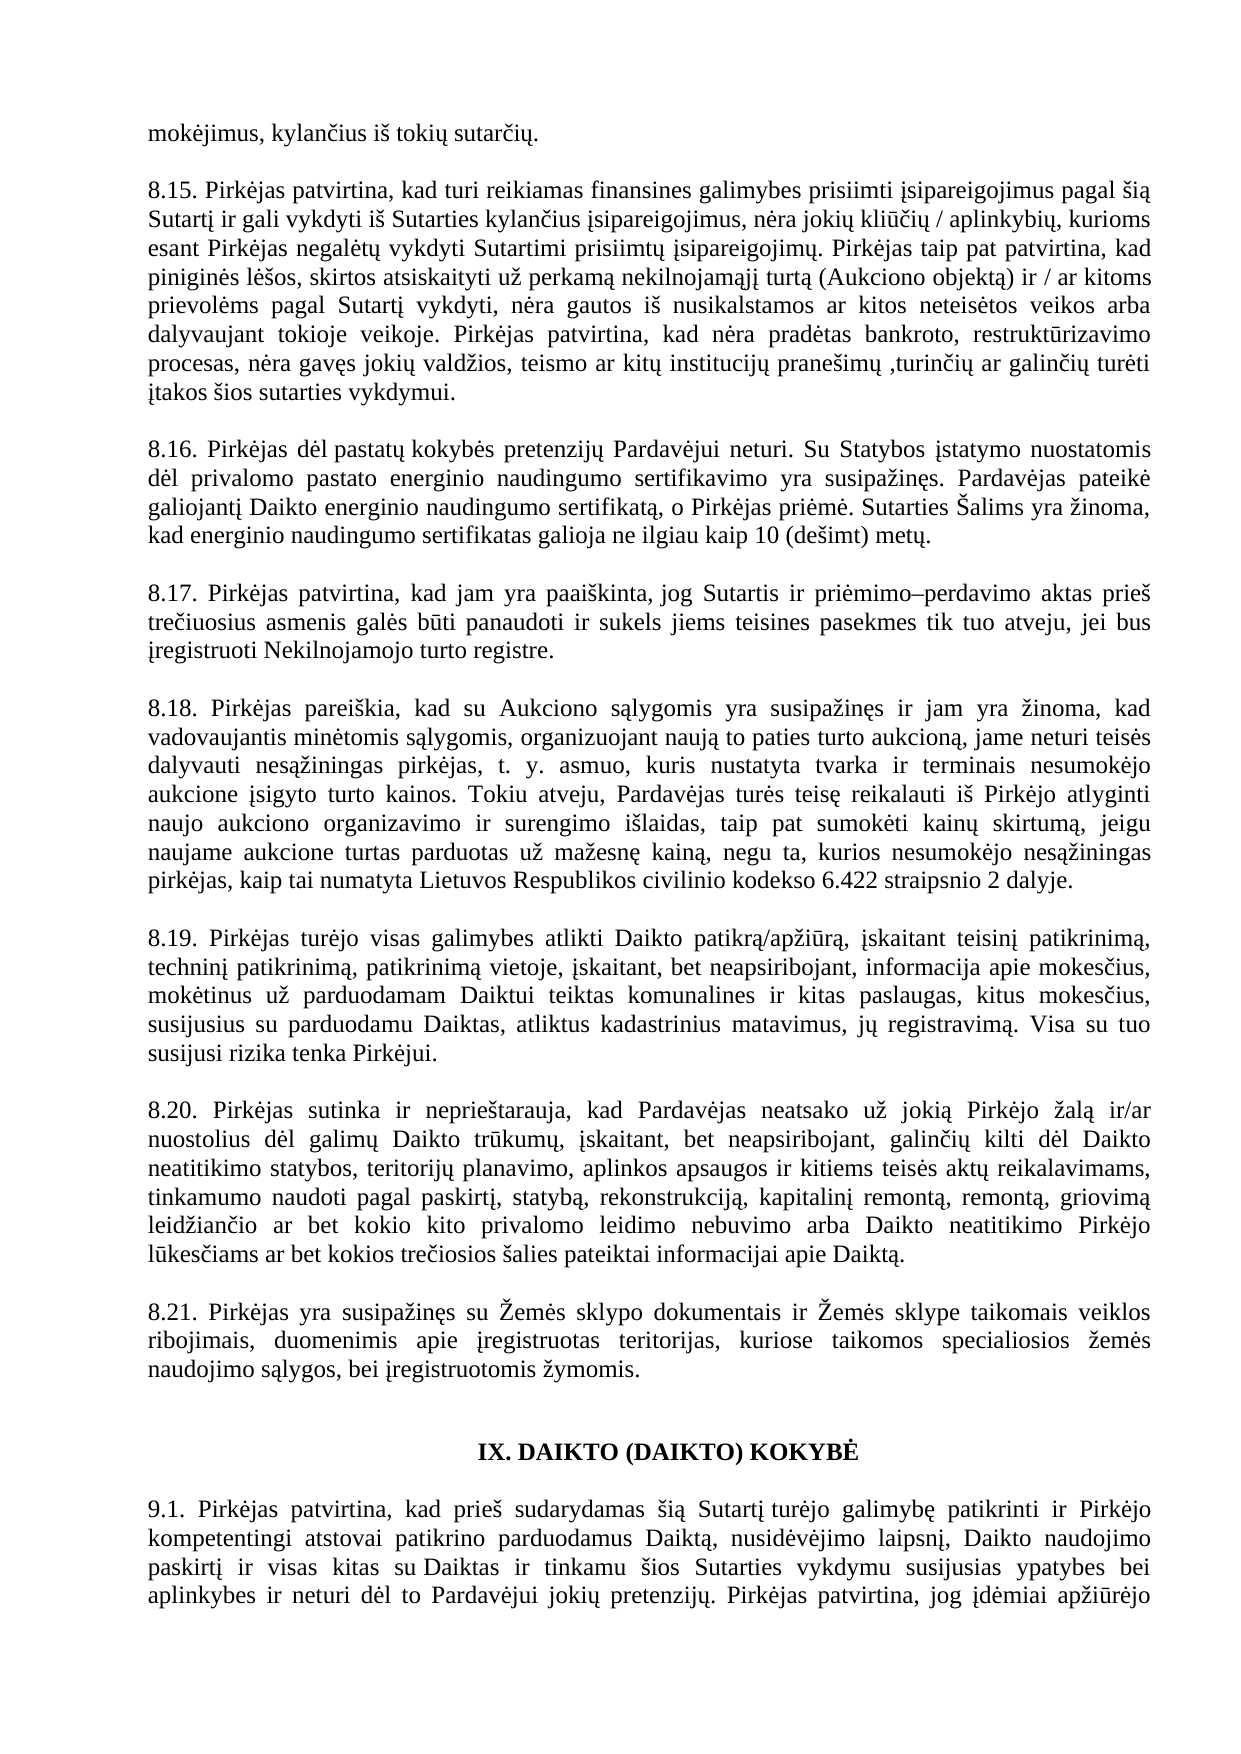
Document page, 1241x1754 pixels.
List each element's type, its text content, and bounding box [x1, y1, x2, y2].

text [148, 1494, 1152, 1609]
text 8.18. Pirkėjas pareiškia, kad su Aukciono sąlygomis yra susipažinęs ir jam yra žinoma, kad vadovaujantis minėtomis sąlygomis, organizuojant naują to paties turto aukcioną, jame neturi teisės dalyvauti nesąžiningas pirkėjas, t. y. asmuo, kuris nustatyta tvarka ir terminais nesumokėjo aukcione įsigyto turto kainos. Tokiu atveju, Pardavėjas turės teisę reikalauti iš Pirkėjo atlyginti naujo aukciono organizavimo ir surengimo išlaidas, taip pat sumokėti kainų skirtumą, jeigu naujame aukcione turtas parduotas už mažesnę kainą, negu ta, kurios nesumokėjo nesąžiningas pirkėjas, kaip tai numatyta Lietuvos Respublikos civilinio kodekso 6.422 straipsnio 2 dalyje. [148, 693, 1152, 894]
text 8.16. Pirkėjas dėl pastatų kokybės pretenzijų Pardavėjui neturi. Su Statybos įstatymo nuostatomis dėl privalomo pastato energinio naudingumo sertifikavimo yra susipažinęs. Pardavėjas pateikė galiojantį Daikto energinio naudingumo sertifikatą, o Pirkėjas priėmė. Sutarties Šalims yra žinoma, kad energinio naudingumo sertifikatas galioja ne ilgiau kaip 10 (dešimt) metų. [148, 434, 1152, 549]
text IX. DAIKTO (DAIKTO) KOKYBĖ [185, 1437, 1152, 1466]
text 8.21. Pirkėjas yra susipažinęs su Žemės sklypo dokumentais ir Žemės sklype taikomais veiklos ribojimais, duomenimis apie įregistruotas teritorijas, kuriose taikomos specialiosios žemės naudojimo sąlygos, bei įregistruotomis žymomis. [148, 1297, 1152, 1383]
text 8.20. Pirkėjas sutinka ir neprieštarauja, kad Pardavėjas neatsako už jokią Pirkėjo žalą ir/ar nuostolius dėl galimų Daikto trūkumų, įskaitant, bet neapsiribojant, galinčių kilti dėl Daikto neatitikimo statybos, teritorijų planavimo, aplinkos apsaugos ir kitiems teisės aktų reikalavimams, tinkamumo naudoti pagal paskirtį, statybą, rekonstrukciją, kapitalinį remontą, remontą, griovimą leidžiančio ar bet kokio kito privalomo leidimo nebuvimo arba Daikto neatitikimo Pirkėjo lūkesčiams ar bet kokios trečiosios šalies pateiktai informacijai apie Daiktą. [148, 1096, 1152, 1268]
text 8.15. Pirkėjas patvirtina, kad turi reikiamas finansines galimybes prisiimti įsipareigojimus pagal šią Sutartį ir gali vykdyti iš Sutarties kylančius įsipareigojimus, nėra jokių kliūčių / aplinkybių, kurioms esant Pirkėjas negalėtų vykdyti Sutartimi prisiimtų įsipareigojimų. Pirkėjas taip pat patvirtina, kad piniginės lėšos, skirtos atsiskaityti už perkamą nekilnojamąjį turtą (Aukciono objektą) ir / ar kitoms prievolėms pagal Sutartį vykdyti, nėra gautos iš nusikalstamos ar kitos neteisėtos veikos arba dalyvaujant tokioje veikoje. Pirkėjas patvirtina, kad nėra pradėtas bankroto, restruktūrizavimo procesas, nėra gavęs jokių valdžios, teismo ar kitų institucijų pranešimų ,turinčių ar galinčių turėti įtakos šios sutarties vykdymui. [148, 176, 1152, 406]
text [148, 118, 1152, 147]
text 8.17. Pirkėjas patvirtina, kad jam yra paaiškinta, jog Sutartis ir priėmimo–perdavimo aktas prieš trečiuosius asmenis galės būti panaudoti ir sukels jiems teisines pasekmes tik tuo atveju, jei bus įregistruoti Nekilnojamojo turto registre. [148, 578, 1152, 664]
text 8.19. Pirkėjas turėjo visas galimybes atlikti Daikto patikrą/apžiūrą, įskaitant teisinį patikrinimą, techninį patikrinimą, patikrinimą vietoje, įskaitant, bet neapsiribojant, informacija apie mokesčius, mokėtinus už parduodamam Daiktui teiktas komunalines ir kitas paslaugas, kitus mokesčius, susijusius su parduodamu Daiktas, atliktus kadastrinius matavimus, jų registravimą. Visa su tuo susijusi rizika tenka Pirkėjui. [148, 923, 1152, 1067]
